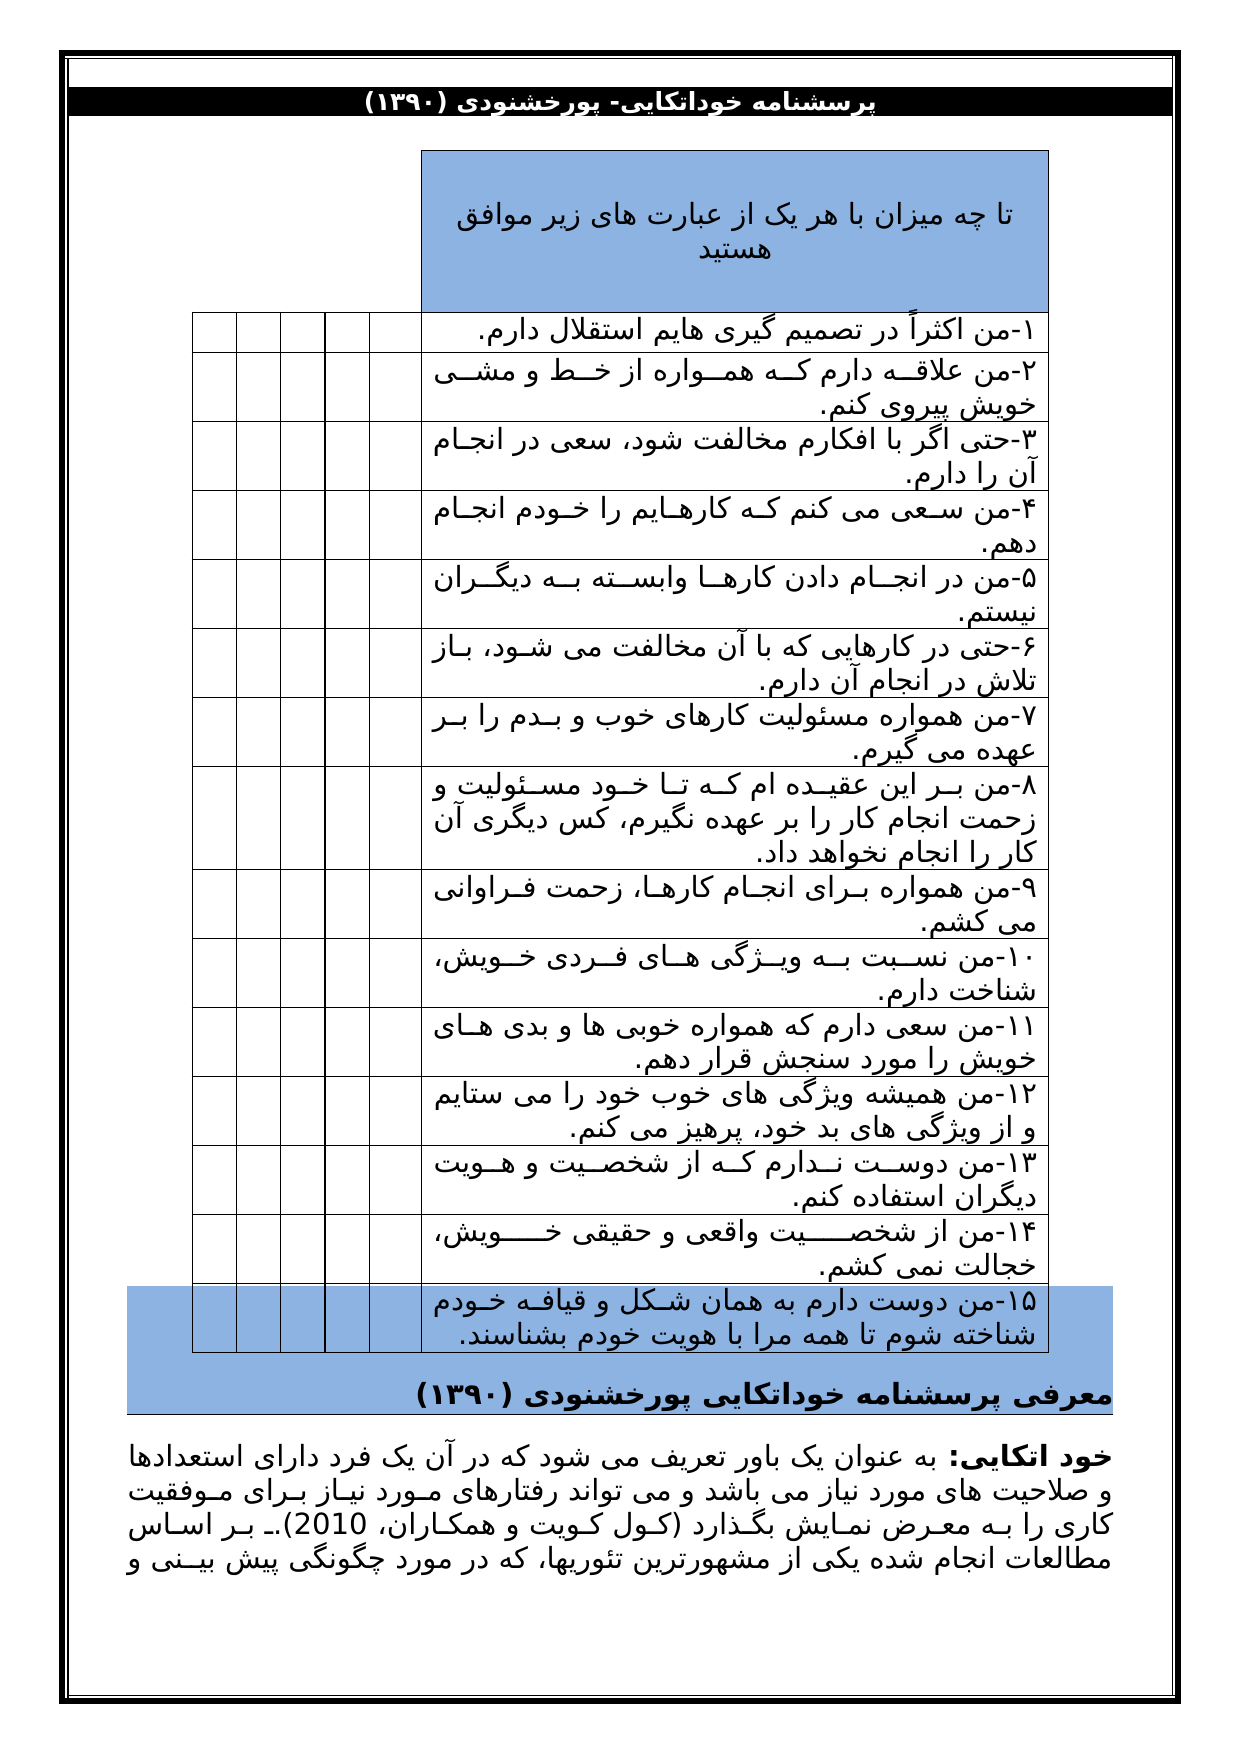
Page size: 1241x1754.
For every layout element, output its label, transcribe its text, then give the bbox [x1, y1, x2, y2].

table_cell [326, 1215, 369, 1283]
table_cell [370, 560, 421, 628]
table_cell [370, 491, 421, 559]
table_cell ۱۱-من سعی دارم که همواره خوبی ها و بدی های خویش را مورد سنجش قرار دهم. [422, 1008, 1048, 1076]
table_cell [281, 353, 324, 421]
table_cell [370, 1146, 421, 1214]
table_cell [237, 313, 280, 352]
table_cell [237, 767, 280, 869]
table_cell [193, 939, 236, 1007]
table_cell [326, 1284, 369, 1352]
table_cell [193, 767, 236, 869]
table_cell [281, 1284, 324, 1352]
table_cell [237, 1077, 280, 1145]
table_cell [326, 491, 369, 559]
table_cell [281, 767, 324, 869]
table_cell [326, 1077, 369, 1145]
table_cell [193, 491, 236, 559]
table_cell [370, 767, 421, 869]
text معرفی پرسشنامه خوداتکایی پورخشنودی (۱۳۹۰) [127, 1286, 1113, 1414]
table_cell [237, 353, 280, 421]
table_cell [193, 698, 236, 766]
table_cell [237, 422, 280, 490]
table_cell [326, 939, 369, 1007]
table_cell [237, 629, 280, 697]
table_cell [237, 491, 280, 559]
table_cell [237, 870, 280, 938]
table_cell [193, 870, 236, 938]
table_cell [326, 353, 369, 421]
table_cell [281, 939, 324, 1007]
table_cell [370, 1077, 421, 1145]
table_cell [370, 1284, 421, 1352]
table_cell [193, 1215, 236, 1283]
table_cell [370, 698, 421, 766]
table_cell [281, 870, 324, 938]
table_cell [237, 1008, 280, 1076]
table_cell [370, 313, 421, 352]
table_cell [370, 939, 421, 1007]
table_cell [193, 1077, 236, 1145]
table_cell [370, 1008, 421, 1076]
table_cell [281, 313, 324, 352]
table_cell [281, 560, 324, 628]
table_cell [326, 870, 369, 938]
table_cell [326, 560, 369, 628]
table_cell [370, 629, 421, 697]
table_cell [370, 422, 421, 490]
table_cell [370, 353, 421, 421]
table_cell ۱-من اکثراً در تصمیم گیری هایم استقلال دارم. [422, 313, 1048, 352]
table_cell [326, 767, 369, 869]
table_cell [281, 422, 324, 490]
table_cell ۱۴-من از شخصیت واقعی و حقیقی خویش، خجالت نمی کشم. [422, 1215, 1048, 1283]
table_cell [193, 1146, 236, 1214]
table_cell [237, 560, 280, 628]
table_cell [326, 1008, 369, 1076]
table_cell ۱۵-من دوست دارم به همان شکل و قیافه خودم شناخته شوم تا همه مرا با هویت خودم بشناسند. [422, 1284, 1048, 1352]
table_cell ۶-حتی در کارهایی که با آن مخالفت می شود، باز تلاش در انجام آن دارم. [422, 629, 1048, 697]
table_cell [281, 629, 324, 697]
table_cell [193, 560, 236, 628]
table_cell [237, 1146, 280, 1214]
table_cell [326, 629, 369, 697]
table_cell [237, 698, 280, 766]
table_cell ۱۲-من همیشه ویژگی های خوب خود را می ستایم و از ویژگی های بد خود، پرهیز می کنم. [422, 1077, 1048, 1145]
table_cell ۹-من همواره برای انجام کارها، زحمت فراوانی می کشم. [422, 870, 1048, 938]
table_cell [237, 939, 280, 1007]
table_cell [326, 698, 369, 766]
table_cell [193, 353, 236, 421]
table_cell [326, 1146, 369, 1214]
table_cell [193, 1284, 236, 1352]
table_header تا چه میزان با هر یک از عبارت های زیر موافق هستید [422, 151, 1048, 312]
table_cell [281, 1077, 324, 1145]
table_cell [370, 870, 421, 938]
table_cell [326, 313, 369, 352]
table_cell [193, 422, 236, 490]
table_cell [281, 1215, 324, 1283]
table_cell [281, 1008, 324, 1076]
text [127, 1440, 1113, 1576]
table_cell ۸-من بر این عقیده ام که تا خود مسئولیت و زحمت انجام کار را بر عهده نگیرم، کس دیگری آن کار را انجام نخواهد داد. [422, 767, 1048, 869]
table_cell [281, 1146, 324, 1214]
table_cell [237, 1215, 280, 1283]
table_cell [237, 1284, 280, 1352]
table_cell [370, 1215, 421, 1283]
table_cell [193, 629, 236, 697]
table_cell ۱۳-من دوست ندارم که از شخصیت و هویت دیگران استفاده کنم. [422, 1146, 1048, 1214]
table_cell ۷-من همواره مسئولیت کارهای خوب و بدم را بر عهده می گیرم. [422, 698, 1048, 766]
table_cell ۳-حتی اگر با افکارم مخالفت شود، سعی در انجام آن را دارم. [422, 422, 1048, 490]
table_cell ۲-من علاقه دارم که همواره از خط و مشی خویش پیروی کنم. [422, 353, 1048, 421]
table_cell [326, 422, 369, 490]
table_cell [193, 313, 236, 352]
table_cell [281, 698, 324, 766]
table_cell [193, 1008, 236, 1076]
table_cell [281, 491, 324, 559]
table_cell ۱۰-من نسبت به ویژگی های فردی خویش، شناخت دارم. [422, 939, 1048, 1007]
table_cell ۴-من سعی می کنم که کارهایم را خودم انجام دهم. [422, 491, 1048, 559]
table_cell ۵-من در انجام دادن کارها وابسته به دیگران نیستم. [422, 560, 1048, 628]
